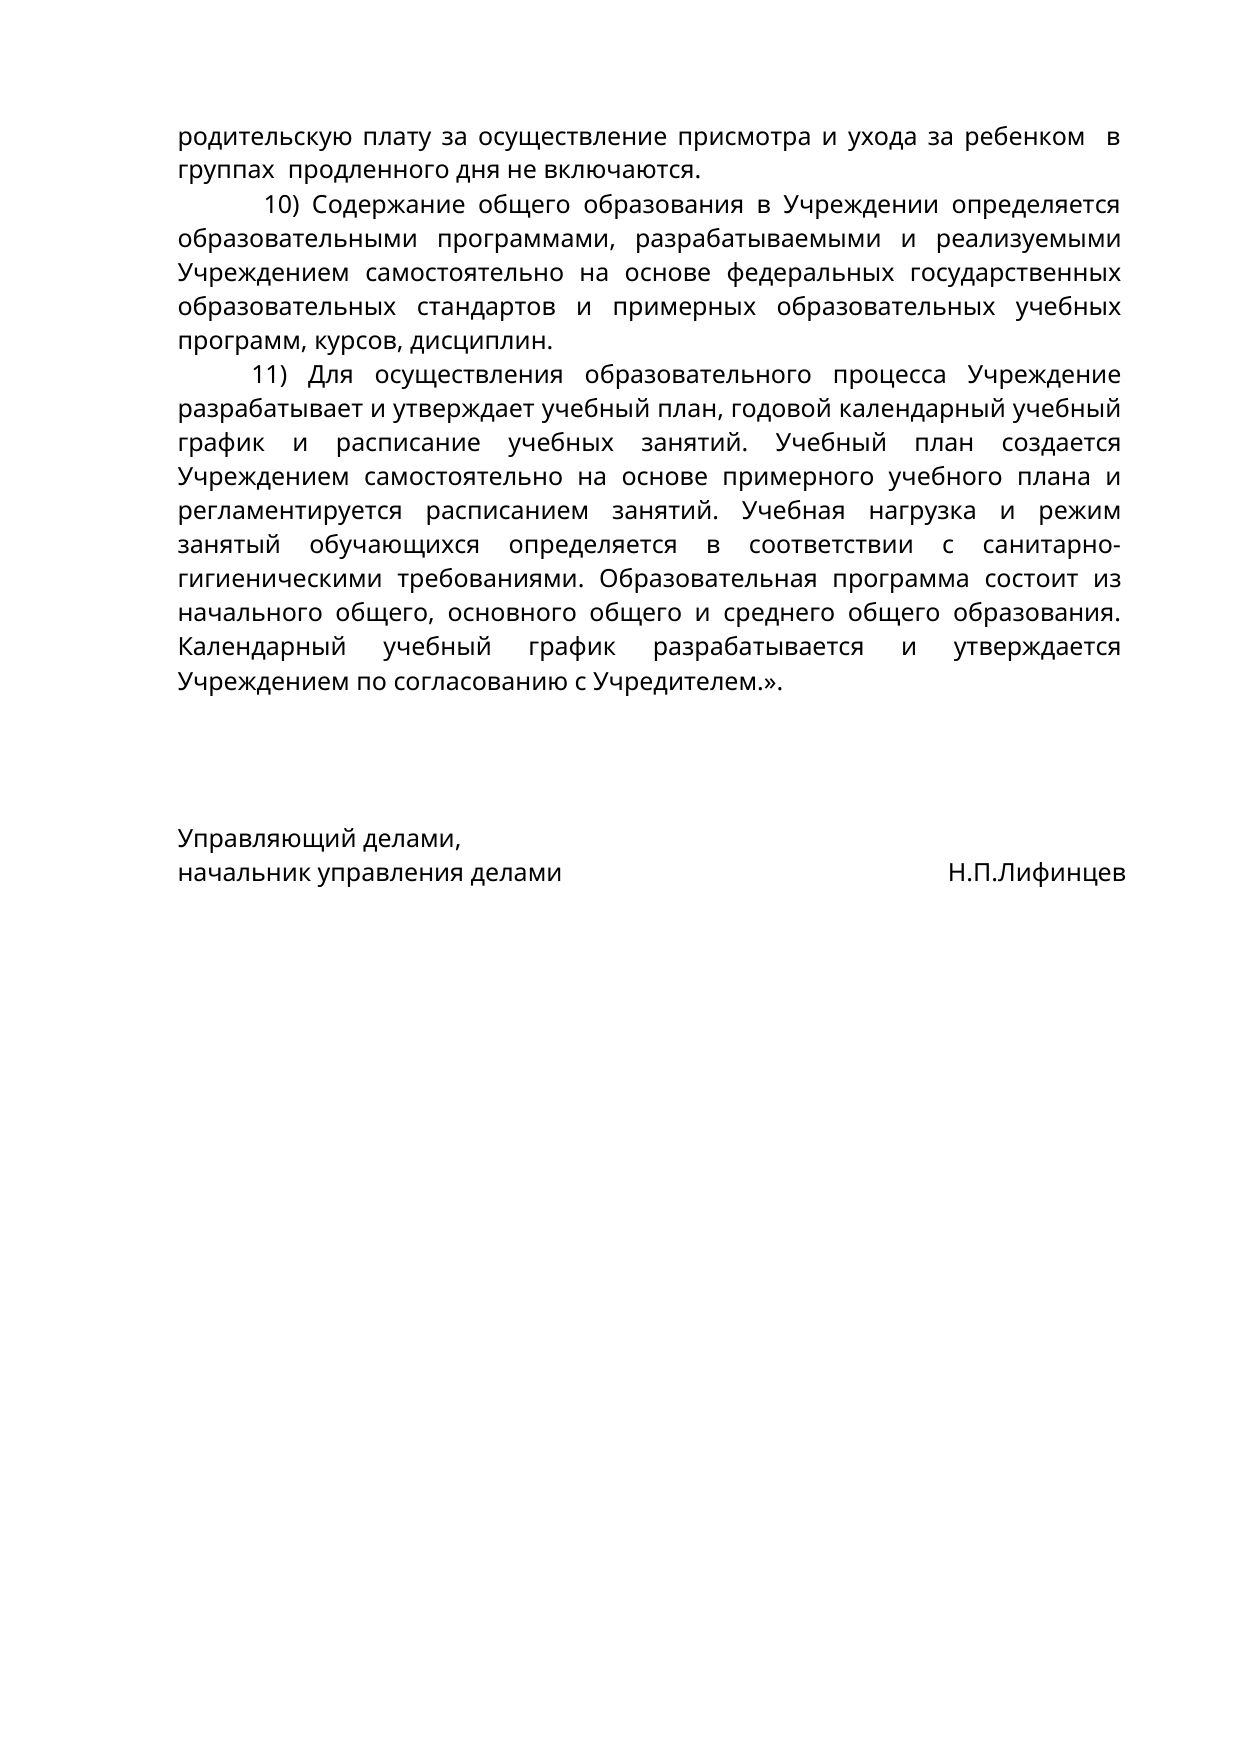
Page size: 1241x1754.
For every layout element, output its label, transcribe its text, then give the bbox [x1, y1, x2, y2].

text 11) Для осуществления образовательного процесса Учреждение разрабатывает и утверждает учебный план, годовой календарный учебный график и расписание учебных занятий. Учебный план создается Учреждением самостоятельно на основе примерного учебного плана и регламентируется расписанием занятий. Учебная нагрузка и режим занятый обучающихся определяется в соответствии с санитарно-гигиеническими требованиями. Образовательная программа состоит из начального общего, основного общего и среднего общего образования. Календарный учебный график разрабатывается и утверждается Учреждением по согласованию с Учредителем.». [177, 357, 1122, 697]
table_header Н.П.Лифинцев [650, 786, 1133, 888]
text 10) Содержание общего образования в Учреждении определяется образовательными программами, разрабатываемыми и реализуемыми Учреждением самостоятельно на основе федеральных государственных образовательных стандартов и примерных образовательных учебных программ, курсов, дисциплин. [177, 186, 1122, 357]
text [177, 118, 1122, 186]
table_header Управляющий делами, начальник управления делами [166, 786, 649, 888]
